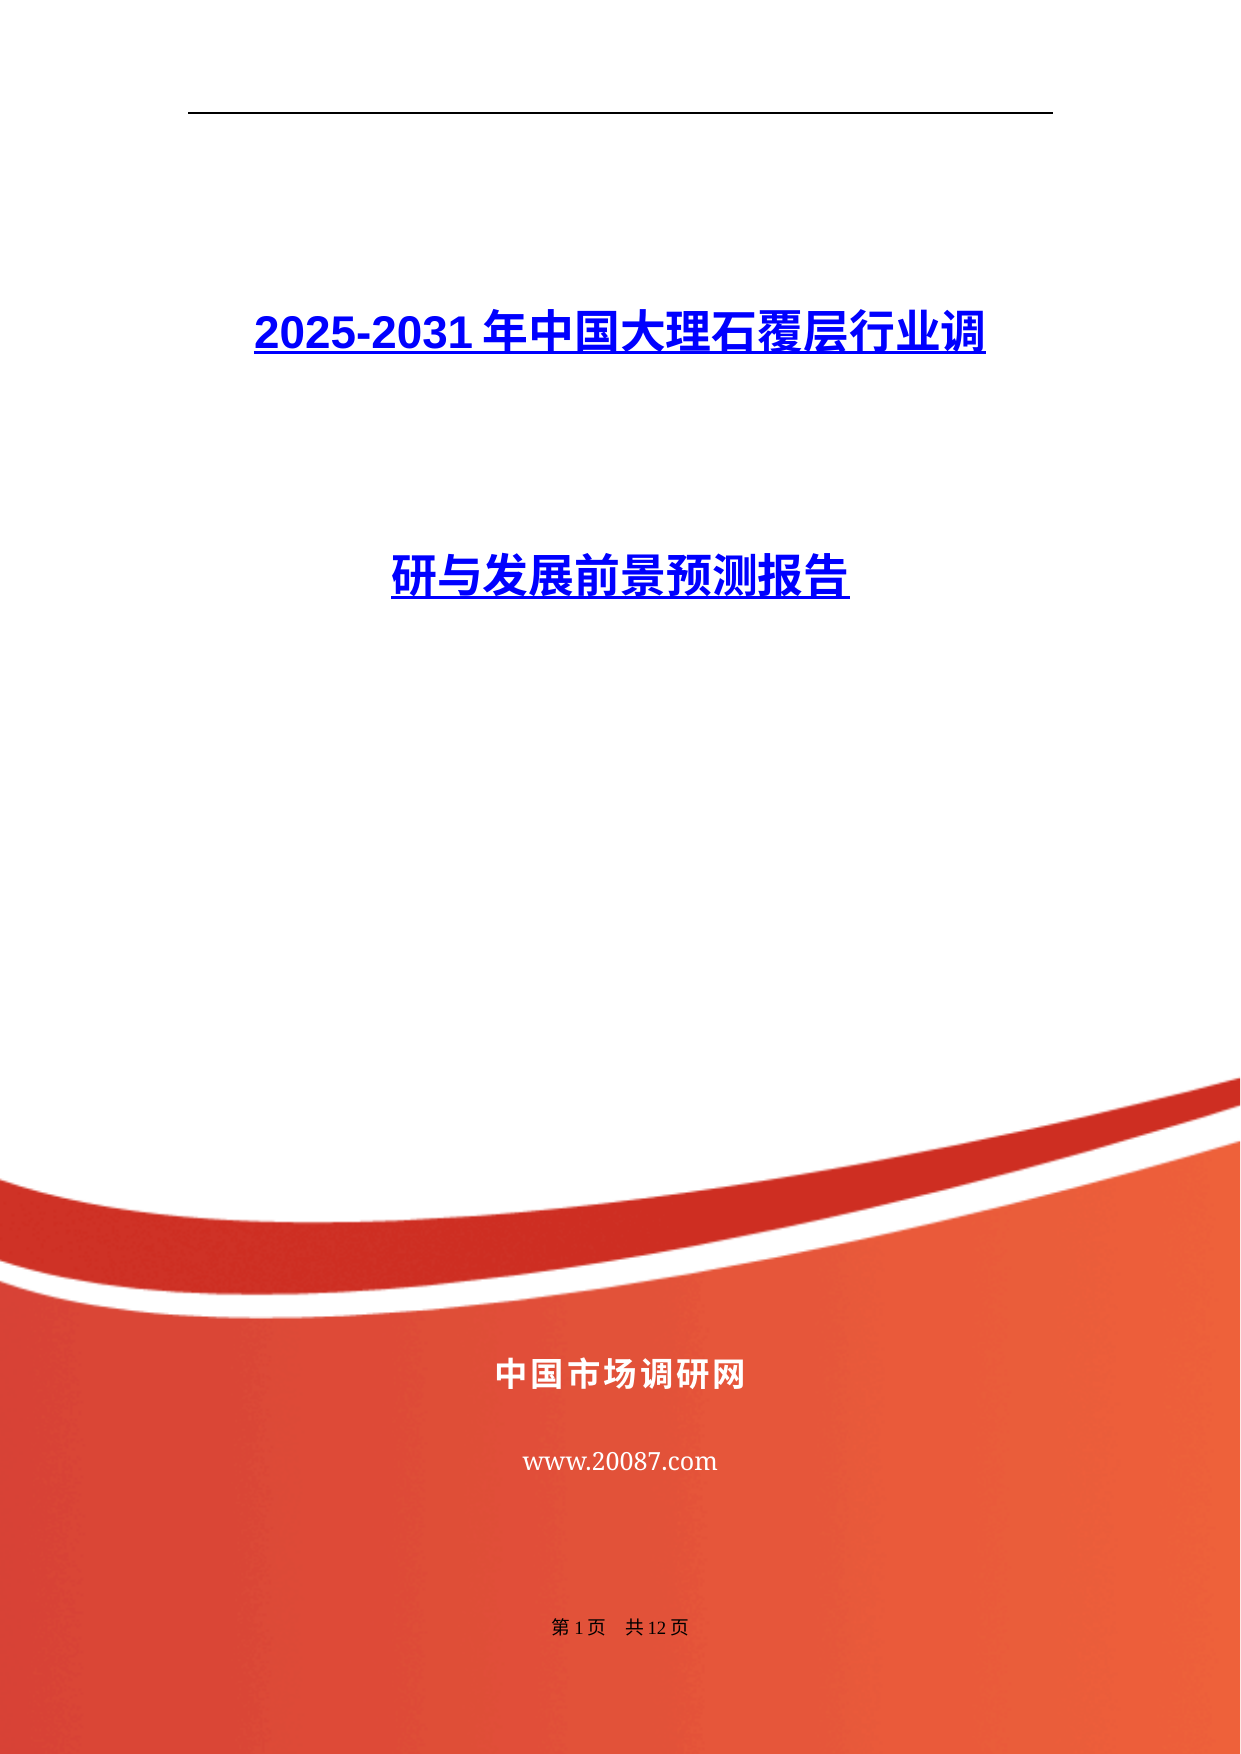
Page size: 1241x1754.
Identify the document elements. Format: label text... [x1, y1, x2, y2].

table_header 2025-2031年中国大理石覆层行业调研与发展前景预测报告 [188, 207, 1053, 773]
picture [0, 1006, 1241, 1754]
text www.20087.com [187, 1428, 1053, 1493]
subtitle 中国市场调研网 [187, 1339, 1053, 1404]
